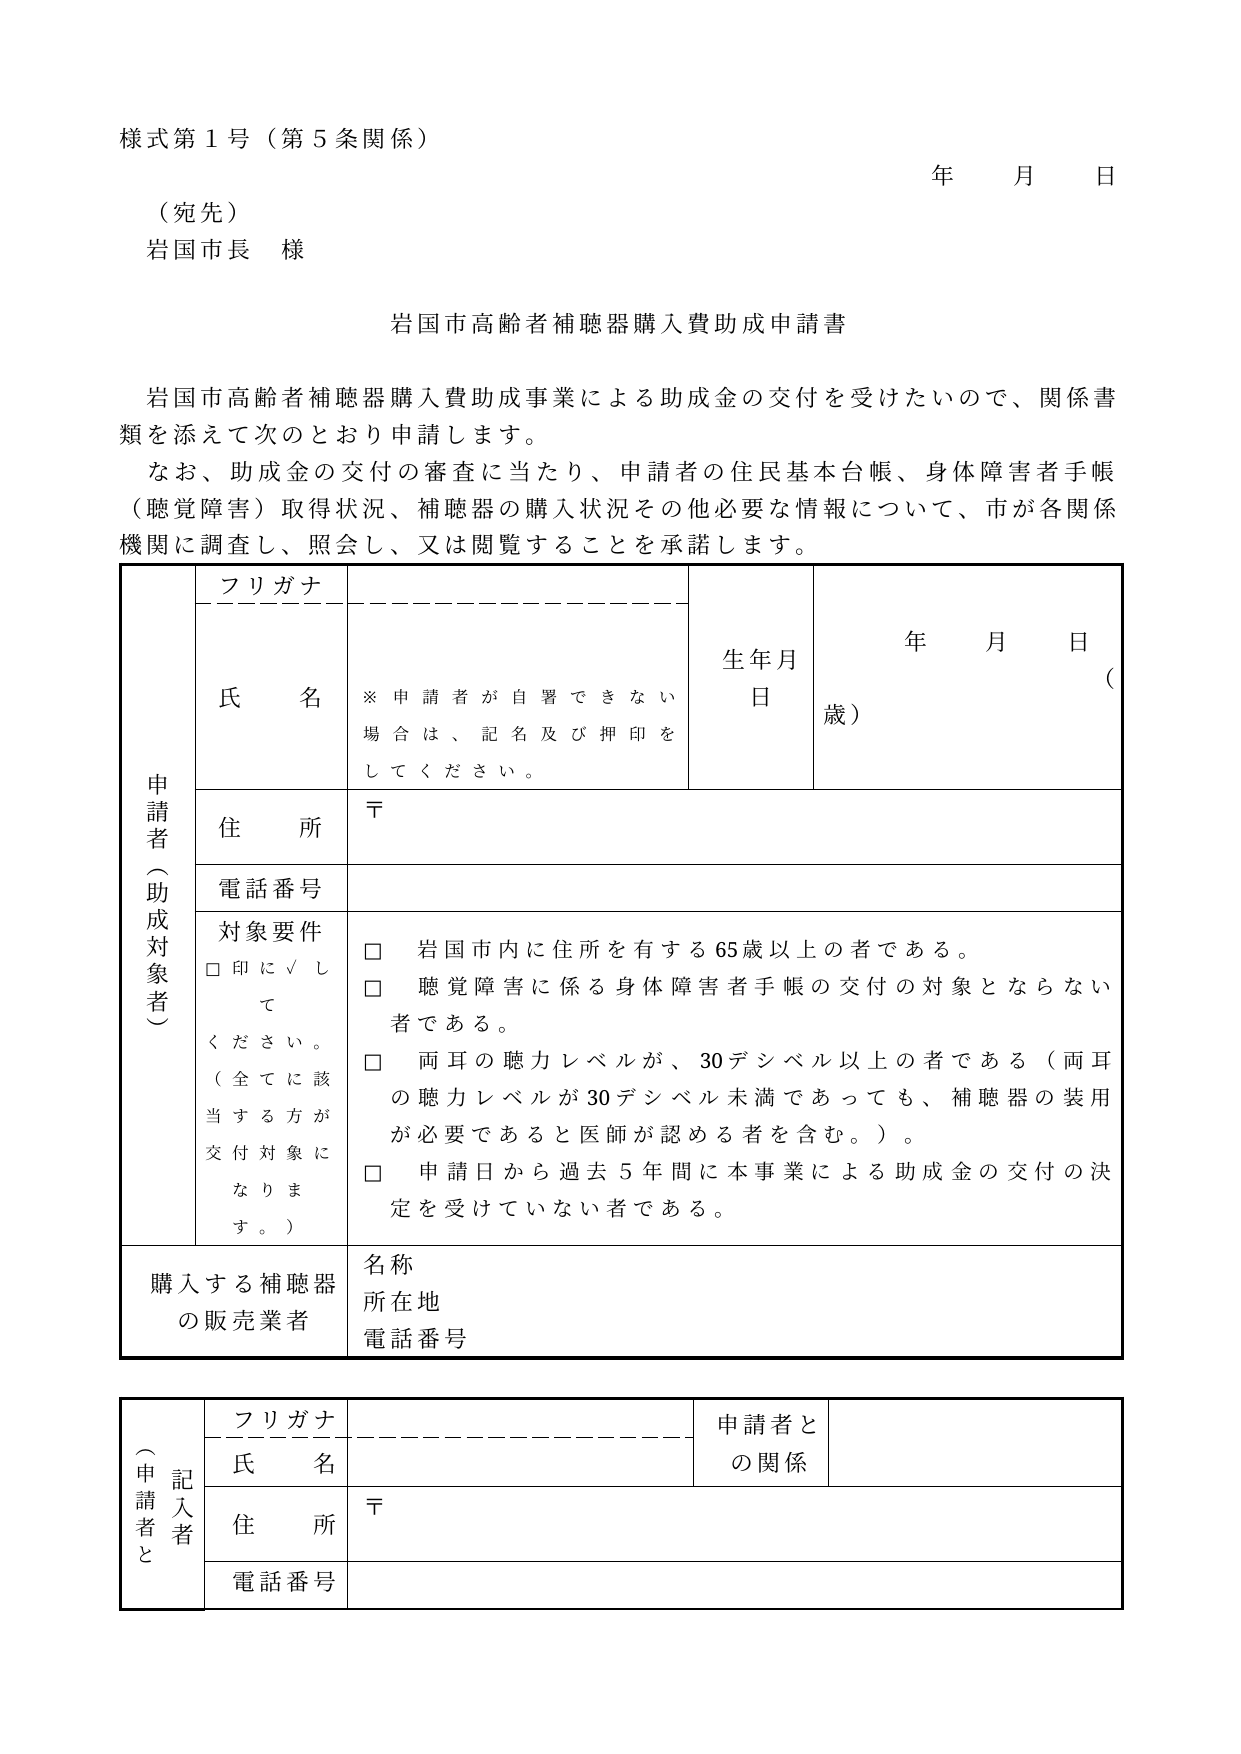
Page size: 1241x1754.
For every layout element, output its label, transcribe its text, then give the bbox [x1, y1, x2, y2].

text なお、助成金の交付の審査に当たり、申請者の住民基本台帳、身体障害者手帳（聴覚障害）取得状況、補聴器の購入状況その他必要な情報について、市が各関係機関に調査し、照会し、又は閲覧することを承諾します。 [119, 452, 1121, 563]
text （宛先） [119, 193, 1121, 230]
table_cell 〒 [348, 790, 1121, 864]
table_header [348, 566, 688, 603]
table_cell 〒 [348, 1487, 1121, 1561]
table_cell □ 岩国市内に住所を有する65歳以上の者である。 □ 聴覚障害に係る身体障害者手帳の交付の対象とならない者である。 □ 両耳の聴力レベルが、30デシベル以上の者である（両耳の聴力レベルが30デシベル未満であっても、補聴器の装用が必要であると医師が認める者を含む。）。 □ 申請日から過去５年間に本事業による助成金の交付の決定を受けていない者である。 [348, 912, 1121, 1244]
table_header 記入者 （申請者と異なる場合） [122, 1400, 204, 1608]
text 年 月 日 [119, 156, 1121, 193]
text 岩国市高齢者補聴器購入費助成申請書 [119, 304, 1121, 341]
table_header 申請者との関係 [694, 1400, 828, 1486]
table_cell 氏 名 [196, 603, 347, 789]
table_header 年 月 日 （ 歳） [814, 566, 1121, 789]
table_header フリガナ [205, 1400, 347, 1437]
table_cell 氏 名 [205, 1437, 347, 1486]
table_header 生年月日 [689, 566, 813, 789]
table_cell 名称 所在地 電話番号 [348, 1246, 1121, 1356]
table_cell [348, 1562, 1121, 1608]
table_cell 電話番号 [205, 1562, 347, 1608]
table_cell 住 所 [196, 790, 347, 864]
table_cell ※申請者が自署できない場合は、記名及び押印をしてください。 [348, 603, 688, 789]
table_cell 購入する補聴器の販売業者 [122, 1246, 347, 1356]
table_header [348, 1400, 693, 1437]
text 様式第１号（第５条関係） [119, 119, 1121, 156]
table_cell [348, 1437, 693, 1486]
table_cell 対象要件 □印に✓して ください。 （全てに該当する方が交付対象になります。） [196, 912, 347, 1244]
table_header [829, 1400, 1121, 1486]
table_header 申請者（助成対象者） [122, 566, 195, 1244]
table_cell 住 所 [205, 1487, 347, 1561]
text 岩国市長 様 [119, 230, 1121, 267]
table_header フリガナ [196, 566, 347, 603]
table_cell 電話番号 [196, 865, 347, 911]
text 岩国市高齢者補聴器購入費助成事業による助成金の交付を受けたいので、関係書類を添えて次のとおり申請します。 [119, 378, 1121, 452]
table_cell [348, 865, 1121, 911]
